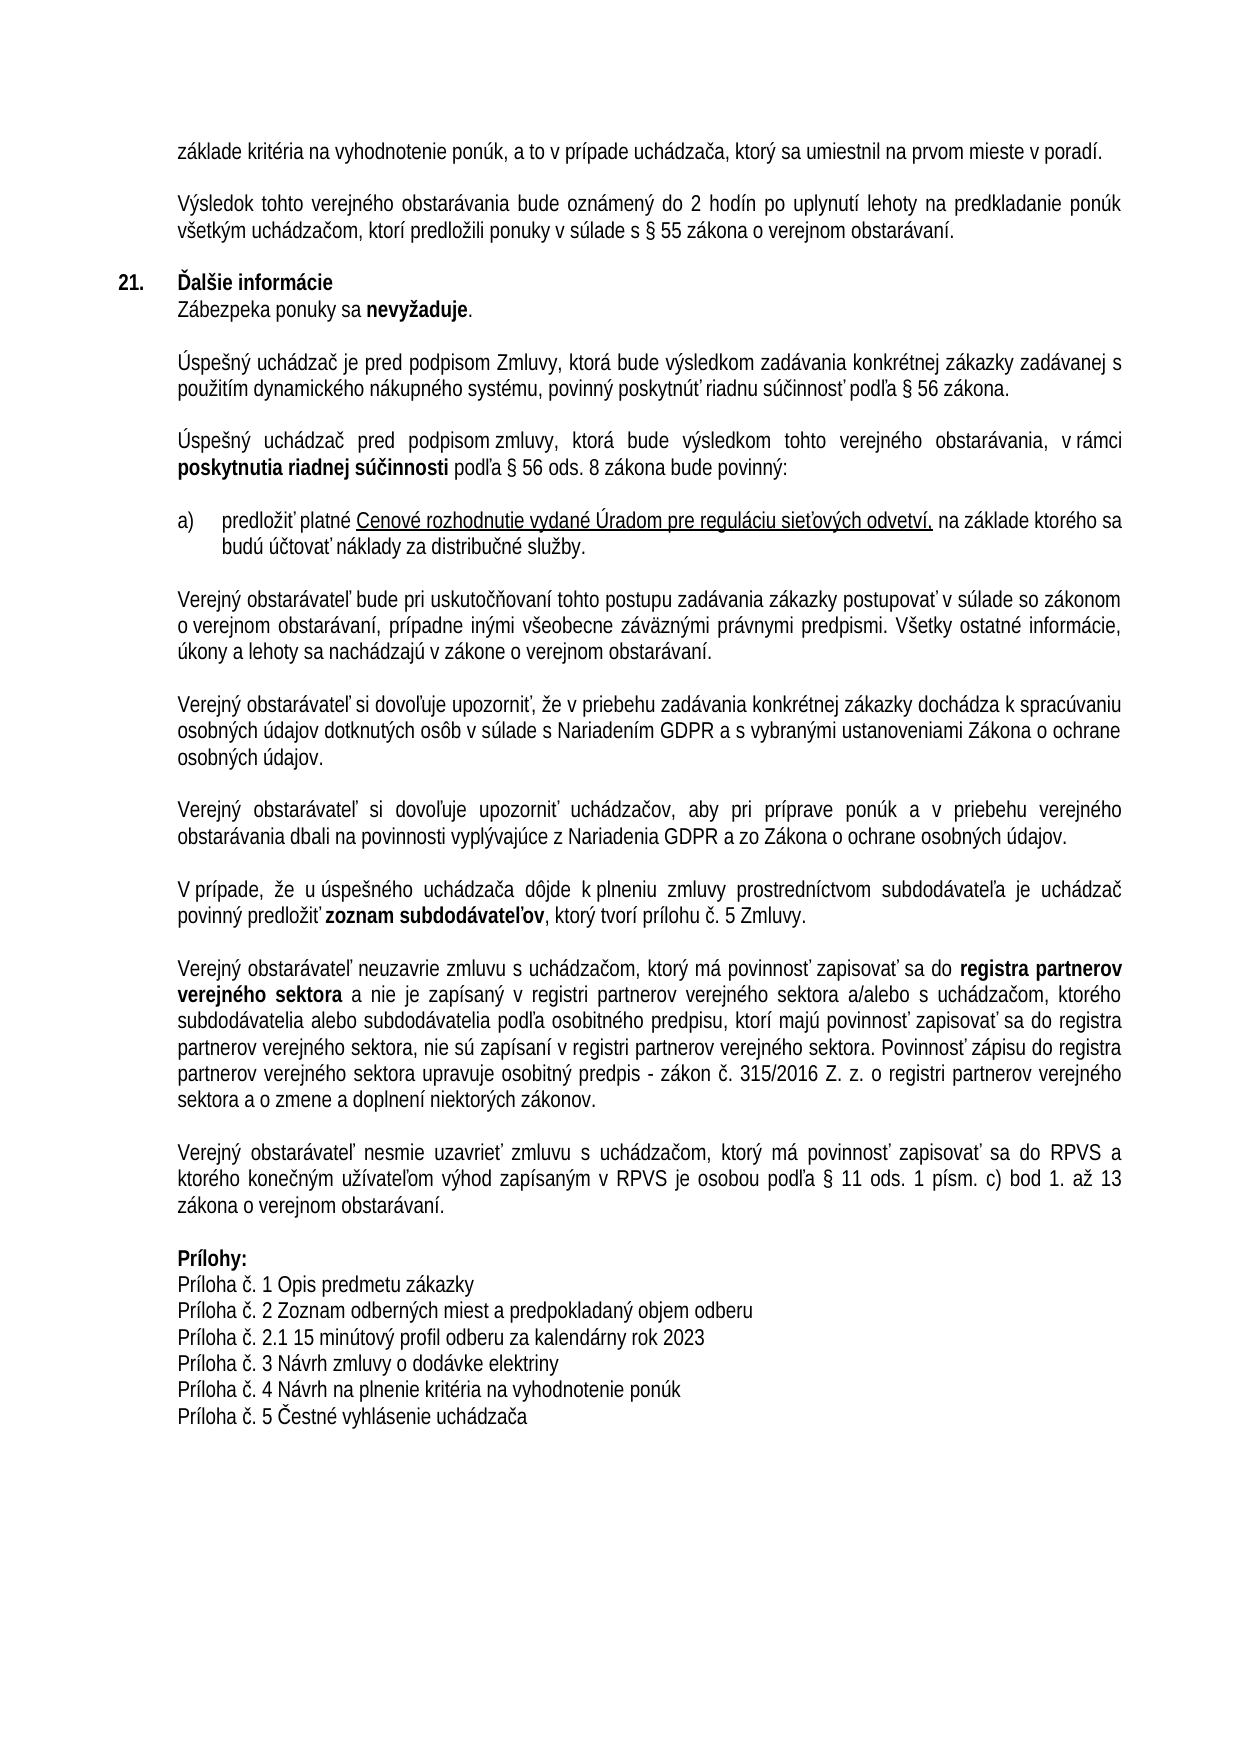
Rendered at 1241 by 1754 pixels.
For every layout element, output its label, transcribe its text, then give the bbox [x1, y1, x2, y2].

subtitle Úspešný uchádzač je pred podpisom Zmluvy, ktorá bude výsledkom zadávania konkrétnej zákazky zadávanej s použitím dynamického nákupného systému, povinný poskytnúť riadnu súčinnosť podľa § 56 zákona. [177, 348, 1122, 401]
text Príloha č. 5 Čestné vyhlásenie uchádzača [177, 1403, 1122, 1429]
subtitle Verejný obstarávateľ bude pri uskutočňovaní tohto postupu zadávania zákazky postupovať v súlade so zákonom o verejnom obstarávaní, prípadne inými všeobecne záväznými právnymi predpismi. Všetky ostatné informácie, úkony a lehoty sa nachádzajú v zákone o verejnom obstarávaní. [177, 586, 1122, 665]
subtitle Zábezpeka ponuky sa nevyžaduje. [177, 296, 1122, 322]
text Úspešný uchádzač pred podpisom zmluvy, ktorá bude výsledkom tohto verejného obstarávania, v rámci poskytnutia riadnej súčinnosti podľa § 56 ods. 8 zákona bude povinný: [177, 427, 1122, 480]
subtitle Verejný obstarávateľ si dovoľuje upozorniť uchádzačov, aby pri príprave ponúk a v priebehu verejného obstarávania dbali na povinnosti vyplývajúce z Nariadenia GDPR a zo Zákona o ochrane osobných údajov. [177, 796, 1122, 849]
subtitle Verejný obstarávateľ nesmie uzavrieť zmluvu s uchádzačom, ktorý má povinnosť zapisovať sa do RPVS a ktorého konečným užívateľom výhod zapísaným v RPVS je osobou podľa § 11 ods. 1 písm. c) bod 1. až 13 zákona o verejnom obstarávaní. [177, 1139, 1122, 1218]
text Príloha č. 1 Opis predmetu zákazky [177, 1271, 1122, 1297]
subtitle Verejný obstarávateľ si dovoľuje upozorniť, že v priebehu zadávania konkrétnej zákazky dochádza k spracúvaniu osobných údajov dotknutých osôb v súlade s Nariadením GDPR a s vybranými ustanoveniami Zákona o ochrane osobných údajov. [177, 691, 1122, 770]
text Príloha č. 2.1 15 minútový profil odberu za kalendárny rok 2023 [177, 1323, 1122, 1350]
text Prílohy: [177, 1244, 1122, 1271]
text Príloha č. 2 Zoznam odberných miest a predpokladaný objem odberu [177, 1297, 1122, 1323]
list predložiť platné Cenové rozhodnutie vydané Úradom pre reguláciu sieťových odvetví, na základe ktorého sa budú účtovať náklady za distribučné služby. [177, 507, 1122, 559]
subtitle Verejný obstarávateľ neuzavrie zmluvu s uchádzačom, ktorý má povinnosť zapisovať sa do registra partnerov verejného sektora a nie je zapísaný v registri partnerov verejného sektora a/alebo s uchádzačom, ktorého subdodávatelia alebo subdodávatelia podľa osobitného predpisu, ktorí majú povinnosť zapisovať sa do registra partnerov verejného sektora, nie sú zapísaní v registri partnerov verejného sektora. Povinnosť zápisu do registra partnerov verejného sektora upravuje osobitný predpis - zákon č. 315/2016 Z. z. o registri partnerov verejného sektora a o zmene a doplnení niektorých zákonov. [177, 954, 1122, 1113]
text Príloha č. 3 Návrh zmluvy o dodávke elektriny [177, 1350, 1122, 1376]
text Príloha č. 4 Návrh na plnenie kritéria na vyhodnotenie ponúk [177, 1376, 1122, 1403]
subtitle Ďalšie informácie [118, 269, 1122, 296]
subtitle Výsledok tohto verejného obstarávania bude oznámený do 2 hodín po uplynutí lehoty na predkladanie ponúk všetkým uchádzačom, ktorí predložili ponuky v súlade s § 55 zákona o verejnom obstarávaní. [177, 190, 1122, 243]
subtitle V prípade, že u úspešného uchádzača dôjde k plneniu zmluvy prostredníctvom subdodávateľa je uchádzač povinný predložiť zoznam subdodávateľov, ktorý tvorí prílohu č. 5 Zmluvy. [177, 876, 1122, 928]
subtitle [177, 138, 1122, 164]
